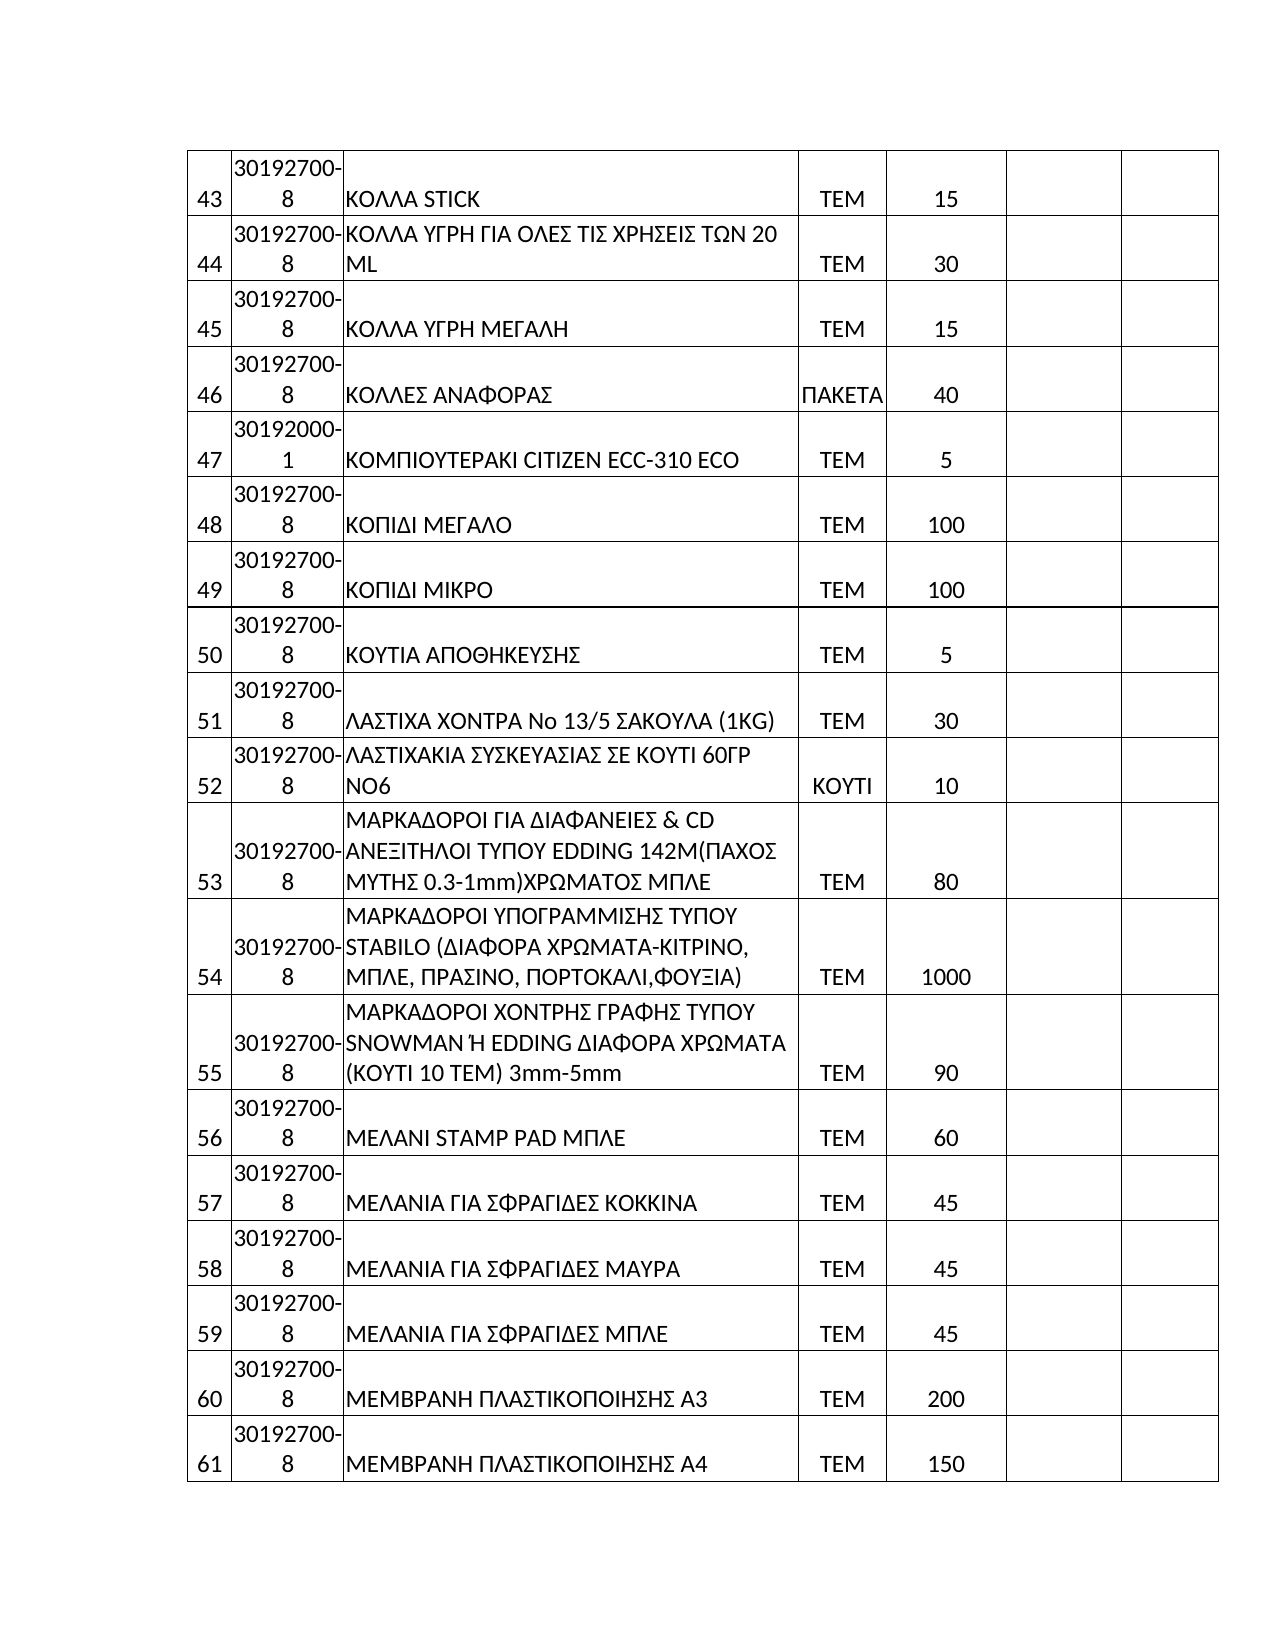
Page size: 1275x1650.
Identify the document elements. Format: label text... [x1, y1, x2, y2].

table_cell ΜΕΜΒΡΑΝΗ ΠΛΑΣΤΙΚΟΠΟΙΗΣΗΣ Α4 [344, 1416, 798, 1481]
table_cell 15 [887, 281, 1006, 346]
table_cell ΜΕΛΑΝΙΑ ΓΙΑ ΣΦΡΑΓΙΔΕΣ ΜΑΥΡΑ [344, 1221, 798, 1285]
table_cell [1122, 412, 1218, 476]
table_cell [1007, 673, 1121, 737]
table_cell [1122, 1156, 1218, 1220]
table_cell [1007, 1351, 1121, 1415]
table_cell ΤΕΜ [799, 899, 886, 993]
table_cell 51 [188, 673, 231, 737]
table_cell 30192700-8 [232, 738, 343, 802]
table_cell [1007, 803, 1121, 898]
table_cell 57 [188, 1156, 231, 1220]
table_cell ΚΟΛΛΕΣ ΑΝΑΦΟΡΑΣ [344, 347, 798, 411]
table_cell ΜΑΡΚΑΔΟΡΟΙ ΓΙΑ ΔΙΑΦΑΝΕΙΕΣ & CD ΑΝΕΞΙΤΗΛΟΙ ΤΥΠΟΥ EDDING 142M(ΠΑΧΟΣ ΜΥΤΗΣ 0.3-1mm)ΧΡΩΜΑΤΟΣ ΜΠΛΕ [344, 803, 798, 898]
table_cell 30192700-8 [232, 1221, 343, 1285]
table_cell ΤΕΜ [799, 995, 886, 1089]
table_cell 1000 [887, 899, 1006, 993]
table_cell ΚΟΥΤΙΑ ΑΠΟΘΗΚΕΥΣΗΣ [344, 608, 798, 672]
table_cell 50 [188, 608, 231, 672]
table_cell 30192700-8 [232, 477, 343, 541]
table_cell 80 [887, 803, 1006, 898]
table_cell [1122, 738, 1218, 802]
table_cell [1007, 347, 1121, 411]
table_cell ΛΑΣΤΙΧΑΚΙΑ ΣΥΣΚΕΥΑΣΙΑΣ ΣΕ ΚΟΥΤΙ 60ΓΡ ΝΟ6 [344, 738, 798, 802]
table_cell 30192700-8 [232, 1351, 343, 1415]
table_cell ΤΕΜ [799, 673, 886, 737]
table_cell [1007, 216, 1121, 280]
table_cell 30192700-8 [232, 899, 343, 993]
table_cell [1122, 1286, 1218, 1350]
table_cell 30192700-8 [232, 608, 343, 672]
table_cell 100 [887, 542, 1006, 606]
table_cell ΤΕΜ [799, 1156, 886, 1220]
table_cell ΚΟΛΛΑ ΥΓΡΗ ΜΕΓΑΛΗ [344, 281, 798, 346]
table_cell 56 [188, 1090, 231, 1154]
table_cell TEM [799, 412, 886, 476]
table_cell [1122, 1351, 1218, 1415]
table_cell [1007, 1416, 1121, 1481]
table_cell [1122, 803, 1218, 898]
table_cell 45 [887, 1156, 1006, 1220]
table_cell [1007, 412, 1121, 476]
table_cell 52 [188, 738, 231, 802]
table_cell 30192700-8 [232, 151, 343, 215]
table_cell ΜΕΛΑΝΙ STAMP PAD ΜΠΛΕ [344, 1090, 798, 1154]
table_cell 44 [188, 216, 231, 280]
table_cell ΤΕΜ [799, 542, 886, 606]
table_cell 30192700-8 [232, 1156, 343, 1220]
table_cell [1007, 1090, 1121, 1154]
table_cell 5 [887, 412, 1006, 476]
table_cell [1122, 1221, 1218, 1285]
table_cell ΤΕΜ [799, 608, 886, 672]
table_cell ΚΟΛΛΑ STICK [344, 151, 798, 215]
table_cell 30192000-1 [232, 412, 343, 476]
table_cell 60 [887, 1090, 1006, 1154]
table_cell [1122, 477, 1218, 541]
table_cell ΤΕΜ [799, 1416, 886, 1481]
table_cell 43 [188, 151, 231, 215]
table_cell ΤΕΜ [799, 477, 886, 541]
table_cell 59 [188, 1286, 231, 1350]
table_cell [1007, 477, 1121, 541]
table_cell 100 [887, 477, 1006, 541]
table_cell 30192700-8 [232, 1416, 343, 1481]
table_cell 200 [887, 1351, 1006, 1415]
table_cell 150 [887, 1416, 1006, 1481]
table_cell 45 [188, 281, 231, 346]
table_cell [1007, 1286, 1121, 1350]
table_cell ΚΟΠΙΔΙ ΜΙΚΡΟ [344, 542, 798, 606]
table_cell 30192700-8 [232, 803, 343, 898]
table_cell 61 [188, 1416, 231, 1481]
table_cell ΛΑΣΤΙΧΑ ΧΟΝΤΡΑ Νο 13/5 ΣΑΚΟΥΛΑ (1KG) [344, 673, 798, 737]
table_cell 45 [887, 1221, 1006, 1285]
table_cell ΜΑΡΚΑΔΟΡΟΙ ΥΠΟΓΡΑΜΜΙΣΗΣ TYΠΟΥ STABILO (ΔΙΑΦΟΡΑ ΧΡΩΜΑΤΑ-KITΡΙΝΟ, ΜΠΛΕ, ΠΡΑΣΙΝΟ, ΠΟΡΤΟΚΑΛΙ,ΦΟΥΞΙΑ) [344, 899, 798, 993]
table_cell [1007, 151, 1121, 215]
table_cell 30192700-8 [232, 347, 343, 411]
table_cell [1007, 542, 1121, 606]
table_cell 48 [188, 477, 231, 541]
table_cell 30 [887, 216, 1006, 280]
table_cell 45 [887, 1286, 1006, 1350]
table_cell 30192700-8 [232, 995, 343, 1089]
table_cell ΤΕΜ [799, 803, 886, 898]
table_cell 30192700-8 [232, 281, 343, 346]
table_cell 47 [188, 412, 231, 476]
table_cell 30192700-8 [232, 542, 343, 606]
table_cell 53 [188, 803, 231, 898]
table_cell [1122, 151, 1218, 215]
table_cell 55 [188, 995, 231, 1089]
table_cell [1122, 608, 1218, 672]
table_cell [1122, 542, 1218, 606]
table_cell 30192700-8 [232, 216, 343, 280]
table_cell [1122, 216, 1218, 280]
table_cell [1007, 281, 1121, 346]
table_cell [1007, 995, 1121, 1089]
table_cell TEM [799, 151, 886, 215]
table_cell 30 [887, 673, 1006, 737]
table_cell ΤΕΜ [799, 1090, 886, 1154]
table_cell [1007, 1156, 1121, 1220]
table_cell 49 [188, 542, 231, 606]
table_cell ΤΕΜ [799, 1221, 886, 1285]
table_cell ΚΟΜΠΙΟΥΤΕΡΑΚΙ CITIZEN ECC-310 ECO [344, 412, 798, 476]
table_cell ΚΟΥΤΙ [799, 738, 886, 802]
table_cell [1122, 1416, 1218, 1481]
table_cell 58 [188, 1221, 231, 1285]
table_cell ΤΕΜ [799, 216, 886, 280]
table_cell 15 [887, 151, 1006, 215]
table_cell ΤΕΜ [799, 1351, 886, 1415]
table_cell ΤΕΜ [799, 281, 886, 346]
table_cell 30192700-8 [232, 1090, 343, 1154]
table_cell [1122, 673, 1218, 737]
table_cell [1122, 995, 1218, 1089]
table_cell [1007, 1221, 1121, 1285]
table_cell ΜΕΛΑΝΙΑ ΓΙΑ ΣΦΡΑΓΙΔΕΣ ΚΟΚΚΙΝΑ [344, 1156, 798, 1220]
table_cell 30192700-8 [232, 1286, 343, 1350]
table_cell ΤΕΜ [799, 1286, 886, 1350]
table_cell 46 [188, 347, 231, 411]
table_cell ΜΑΡΚΑΔΟΡΟΙ ΧΟΝΤΡΗΣ ΓΡΑΦΗΣ ΤΥΠΟΥ SNOWMAN Ή EDDING ΔΙΑΦΟΡΑ ΧΡΩΜΑΤΑ (ΚΟΥΤΙ 10 ΤΕΜ) 3mm-5mm [344, 995, 798, 1089]
table_cell ΠΑΚΕΤΑ [799, 347, 886, 411]
table_cell 54 [188, 899, 231, 993]
table_cell ΚΟΠΙΔΙ ΜΕΓΑΛΟ [344, 477, 798, 541]
table_cell [1122, 347, 1218, 411]
table_cell [1007, 899, 1121, 993]
table_cell 10 [887, 738, 1006, 802]
table_cell [1122, 899, 1218, 993]
table_cell [1007, 738, 1121, 802]
table_cell 60 [188, 1351, 231, 1415]
table_cell [1122, 1090, 1218, 1154]
table_cell [1007, 608, 1121, 672]
table_cell ΜΕΜΒΡΑΝΗ ΠΛΑΣΤΙΚΟΠΟΙΗΣΗΣ Α3 [344, 1351, 798, 1415]
table_cell 5 [887, 608, 1006, 672]
table_cell 90 [887, 995, 1006, 1089]
table_cell 30192700-8 [232, 673, 343, 737]
table_cell [1122, 281, 1218, 346]
table_cell ΜΕΛΑΝΙΑ ΓΙΑ ΣΦΡΑΓΙΔΕΣ ΜΠΛΕ [344, 1286, 798, 1350]
table_cell ΚΟΛΛΑ ΥΓΡΗ ΓΙΑ ΟΛΕΣ ΤΙΣ ΧΡΗΣΕΙΣ ΤΩΝ 20 ML [344, 216, 798, 280]
table_cell 40 [887, 347, 1006, 411]
